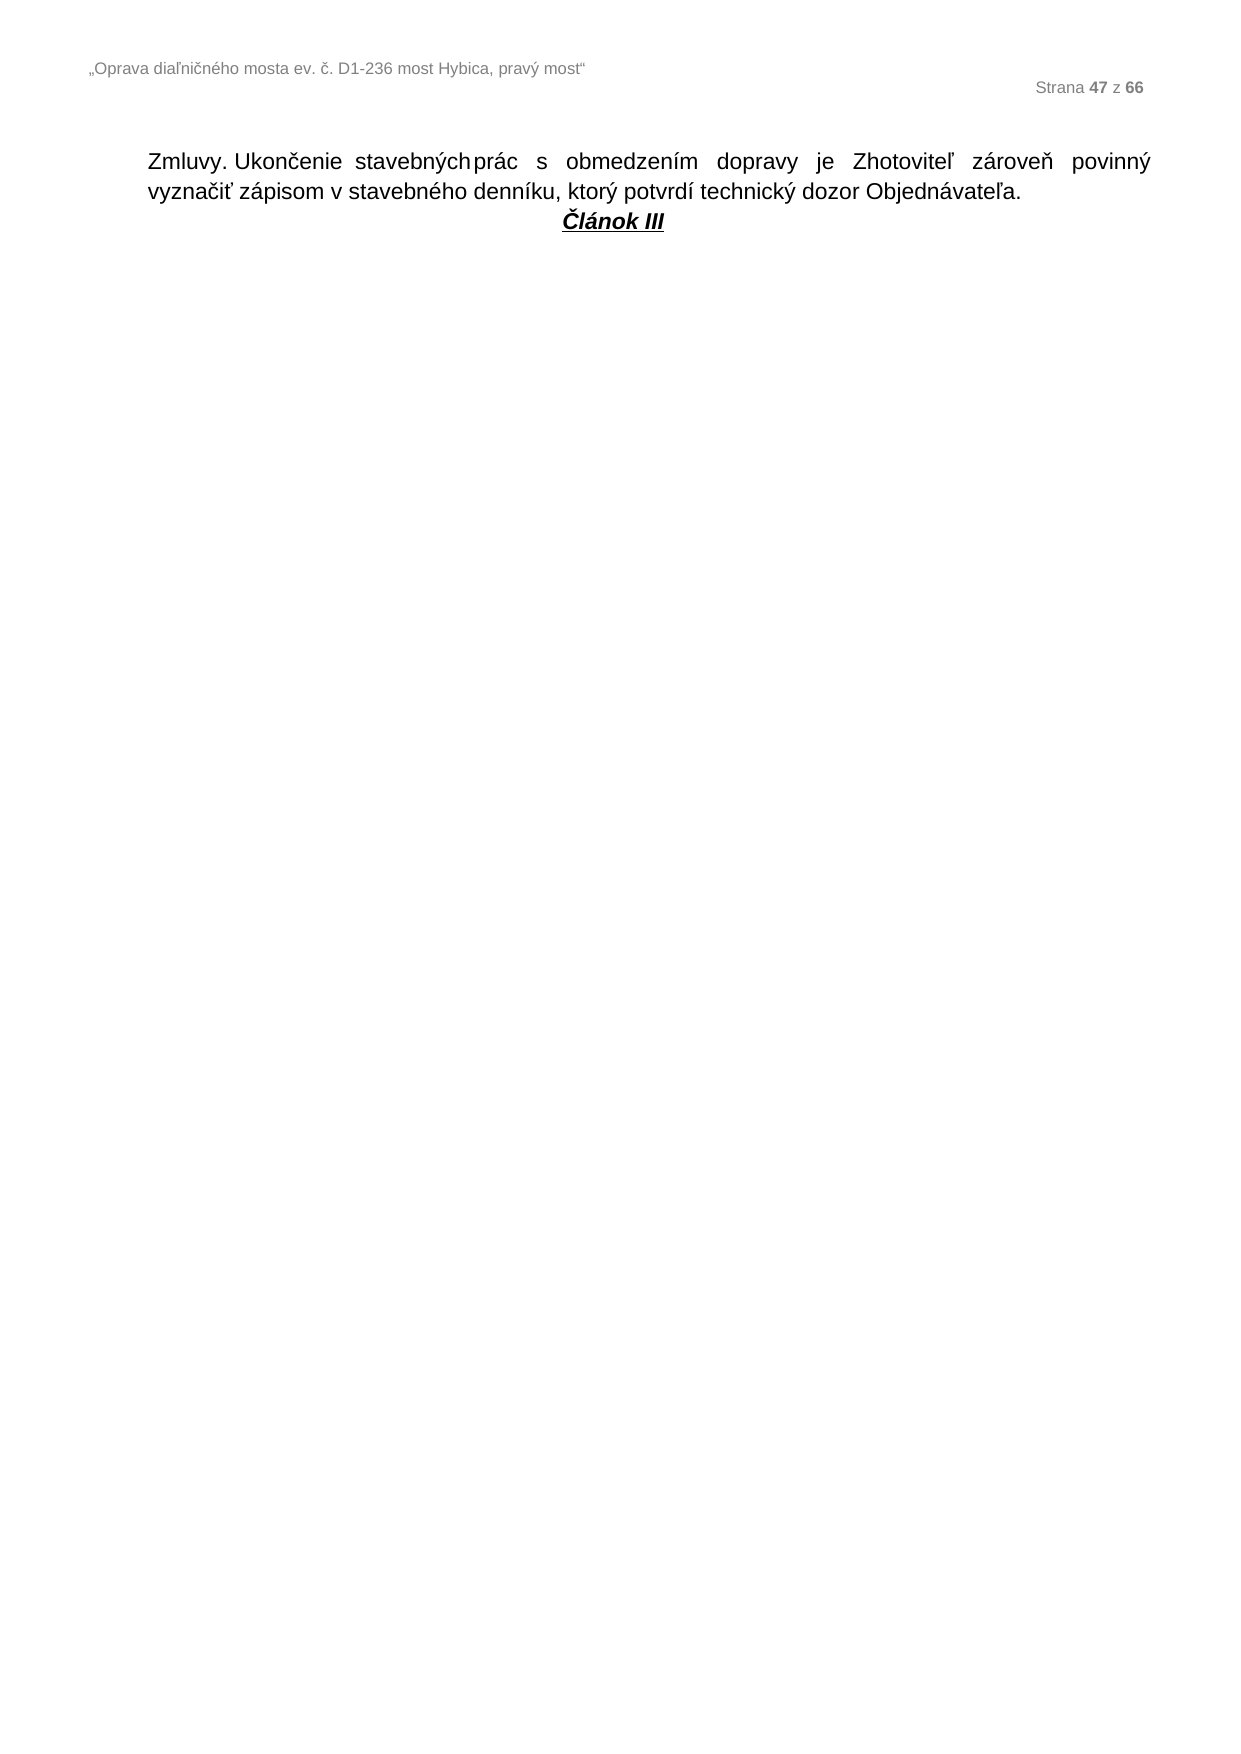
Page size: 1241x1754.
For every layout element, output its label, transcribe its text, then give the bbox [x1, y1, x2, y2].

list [89, 148, 1152, 204]
text Článok III [532, 208, 1152, 234]
